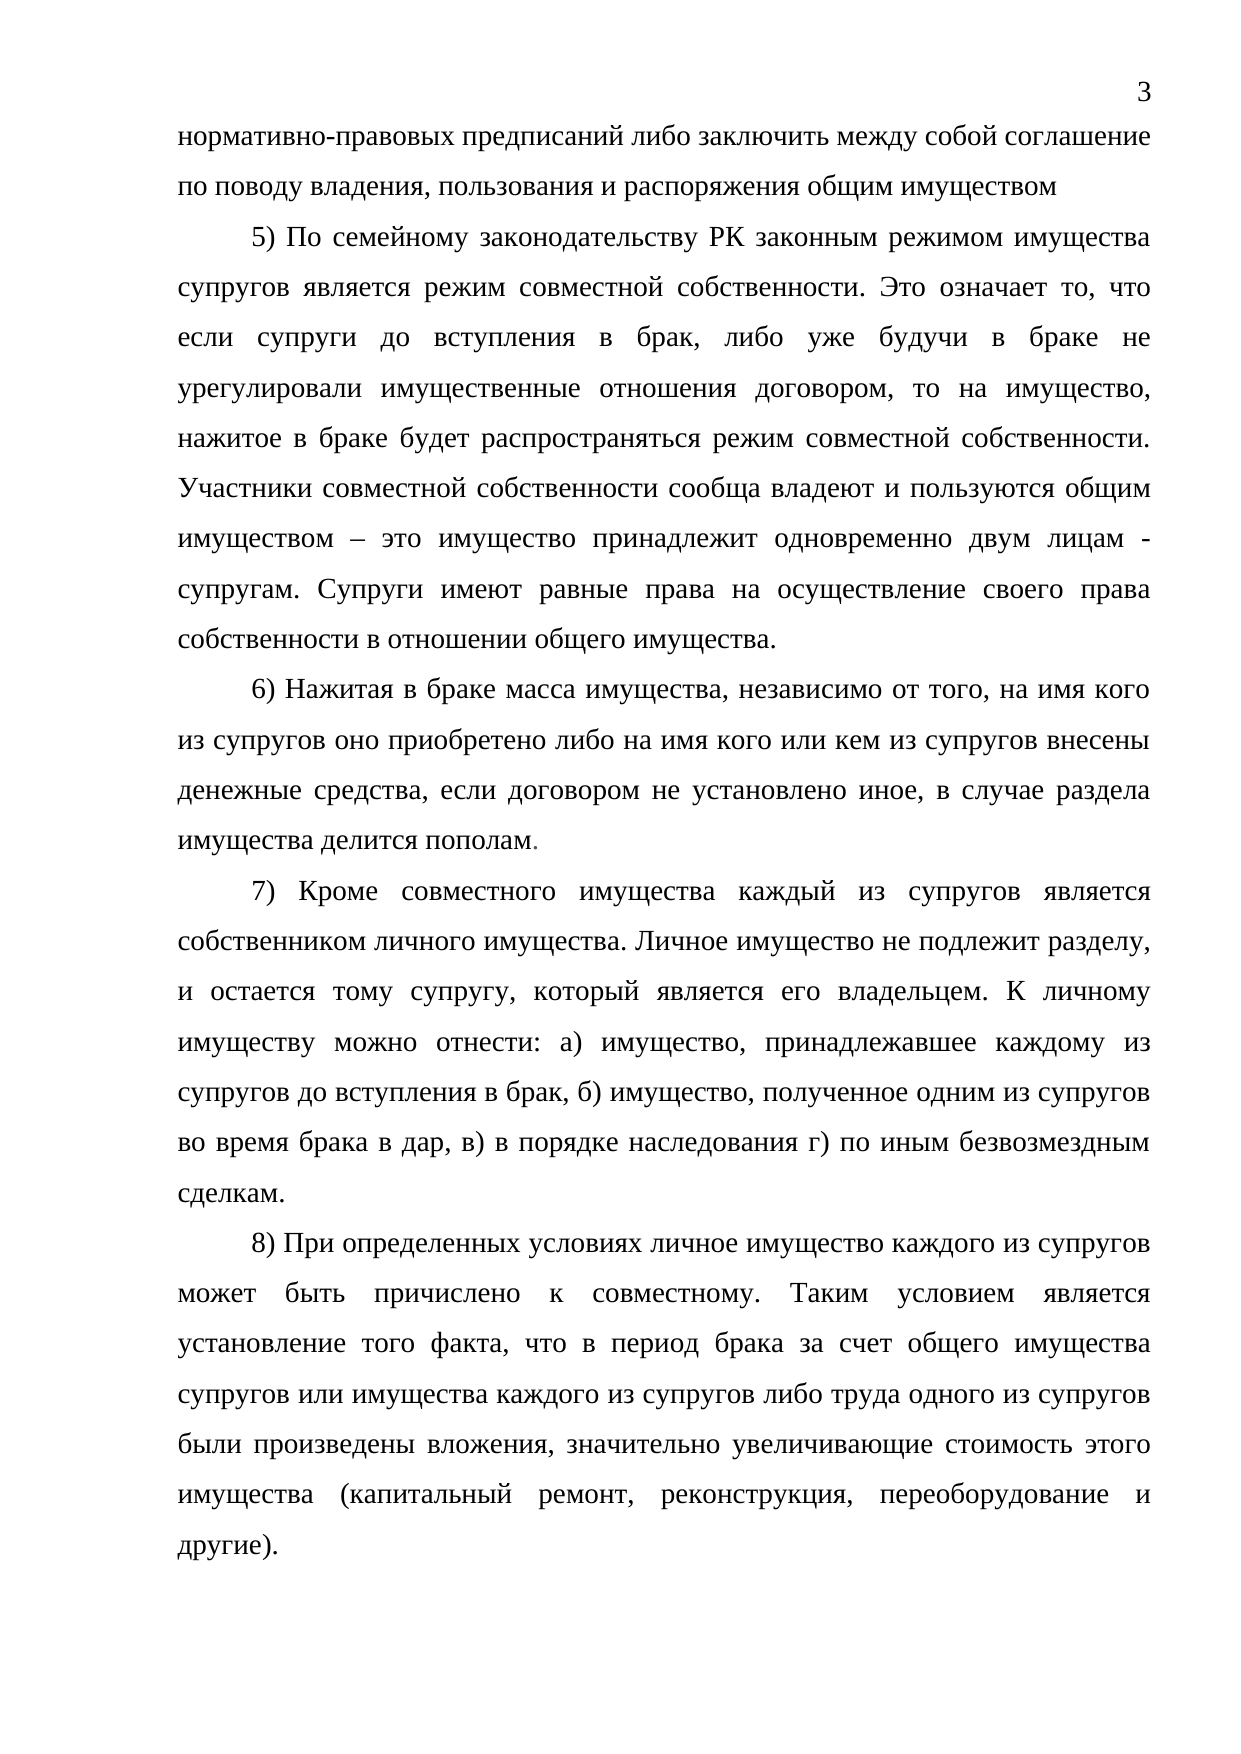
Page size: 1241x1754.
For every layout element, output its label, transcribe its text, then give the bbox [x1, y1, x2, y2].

text 7) Кроме совместного имущества каждый из супругов является собственником личного имущества. Личное имущество не подлежит разделу, и остается тому супругу, который является его владельцем. К личному имуществу можно отнести: а) имущество, принадлежавшее каждому из супругов до вступления в брак, б) имущество, полученное одним из супругов во время брака в дар, в) в порядке наследования г) по иным безвозмездным сделкам. [177, 873, 1152, 1208]
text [177, 118, 1152, 202]
text 6) Нажитая в браке масса имущества, независимо от того, на имя кого из супругов оно приобретено либо на имя кого или кем из супругов внесены денежные средства, если договором не установлено иное, в случае раздела имущества делится пополам. [177, 672, 1152, 856]
text 5) По семейному законодательству РК законным режимом имущества супругов является режим совместной собственности. Это означает то, что если супруги до вступления в брак, либо уже будучи в браке не урегулировали имущественные отношения договором, то на имущество, нажитое в браке будет распространяться режим совместной собственности. Участники совместной собственности сообща владеют и пользуются общим имуществом – это имущество принадлежит одновременно двум лицам - супругам. Супруги имеют равные права на осуществление своего права собственности в отношении общего имущества. [177, 219, 1152, 655]
text 8) При определенных условиях личное имущество каждого из супругов может быть причислено к совместному. Таким условием является установление того факта, что в период брака за счет общего имущества супругов или имущества каждого из супругов либо труда одного из супругов были произведены вложения, значительно увеличивающие стоимость этого имущества (капитальный ремонт, реконструкция, переоборудование и другие). [177, 1225, 1152, 1560]
